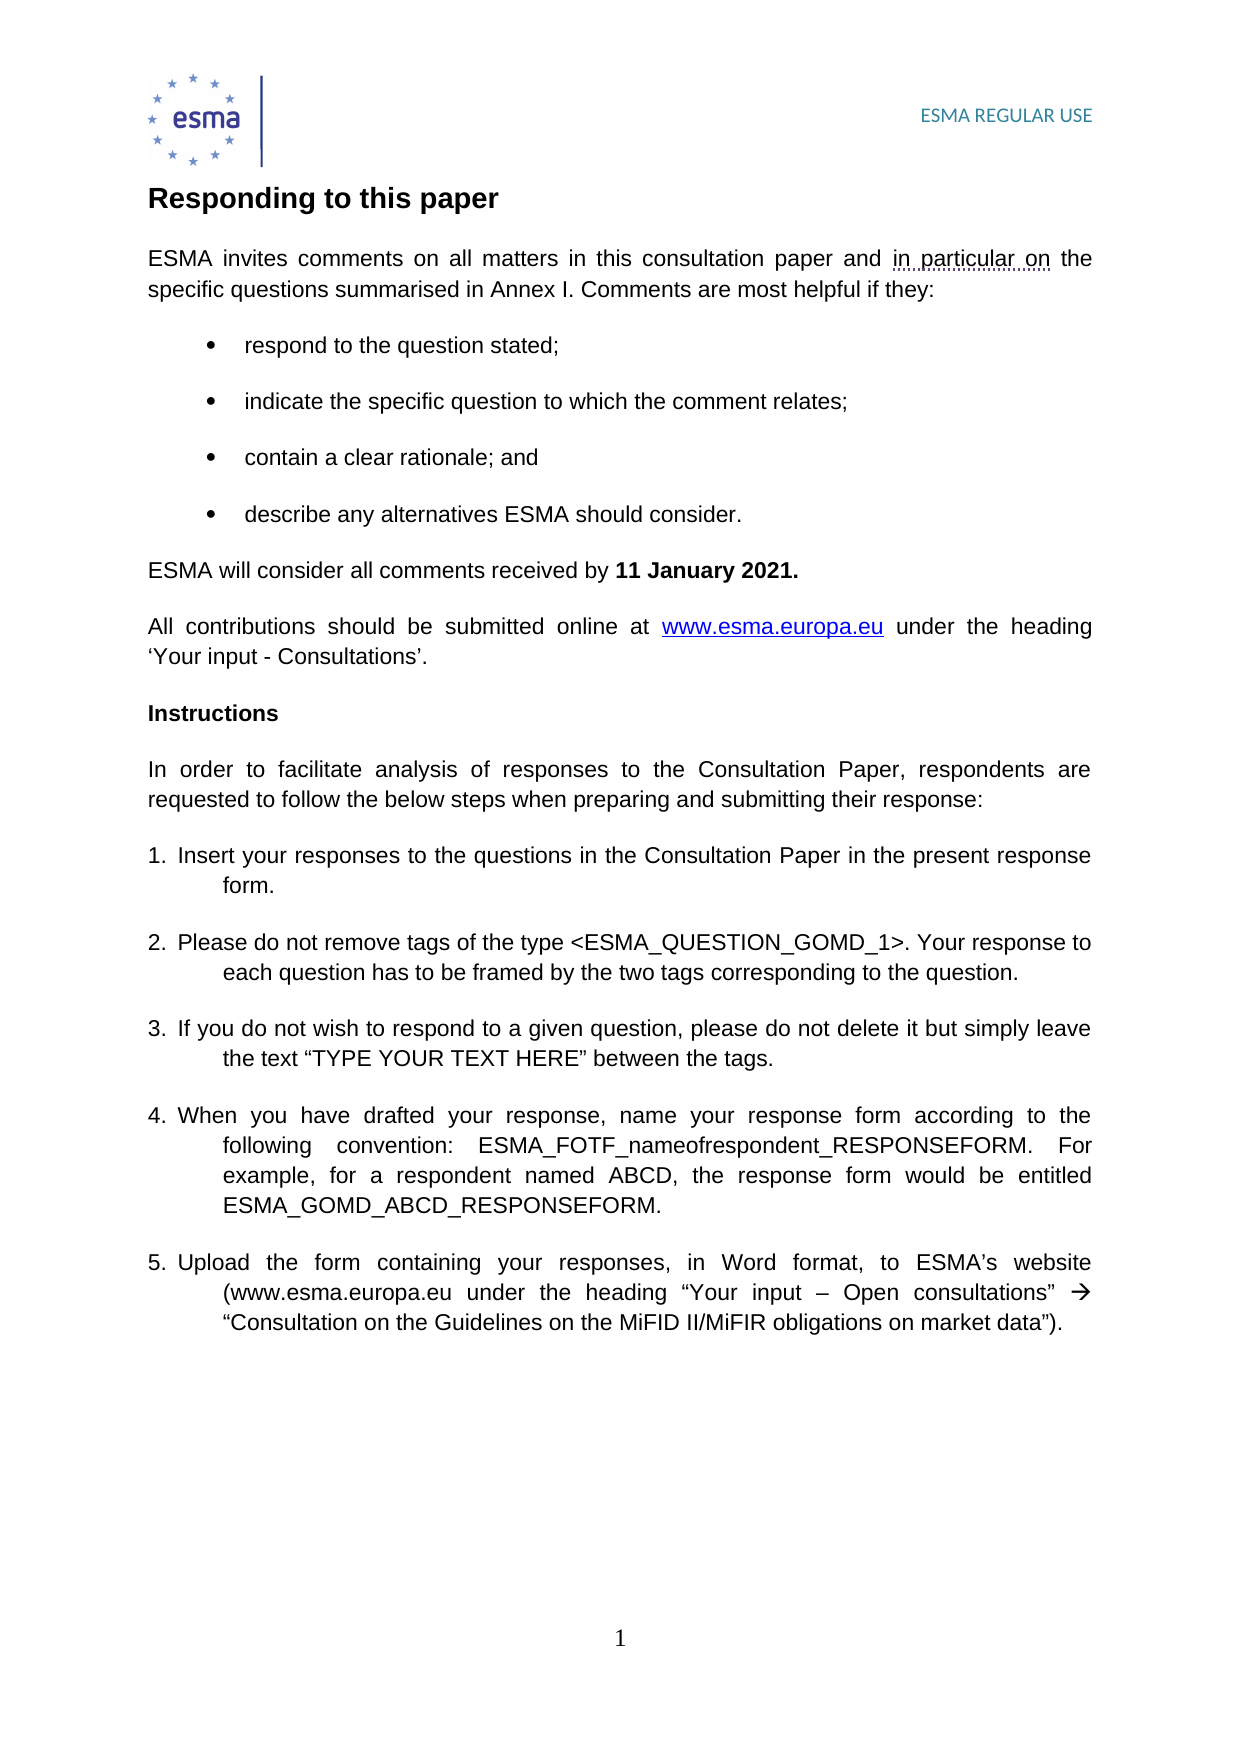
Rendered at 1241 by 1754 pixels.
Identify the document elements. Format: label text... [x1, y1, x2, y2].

list respond to the question stated; [207, 332, 1092, 358]
list Please do not remove tags of the type <ESMA_QUESTION_GOMD_1>. Your response to each question has to be framed by the two tags corresponding to the question. [148, 929, 1092, 985]
list Responding to this paper [148, 181, 1092, 214]
list If you do not wish to respond to a given question, please do not delete it but simply leave the text “TYPE YOUR TEXT HERE” between the tags. [148, 1015, 1092, 1072]
text ESMA invites comments on all matters in this consultation paper and in particular on the specific questions summarised in Annex I. Comments are most helpful if they: [148, 245, 1092, 302]
list contain a clear rationale; and [207, 444, 1092, 471]
text All contributions should be submitted online at www.esma.europa.eu under the heading ‘Your input - Consultations’. [148, 613, 1092, 670]
text Instructions [148, 699, 1092, 726]
list indicate the specific question to which the comment relates; [207, 388, 1092, 414]
list When you have drafted your response, name your response form according to the following convention: ESMA_FOTF_nameofrespondent_RESPONSEFORM. For example, for a respondent named ABCD, the response form would be entitled ESMA_GOMD_ABCD_RESPONSEFORM. [148, 1102, 1092, 1219]
list describe any alternatives ESMA should consider. [207, 501, 1092, 527]
picture [147, 73, 240, 166]
list Upload the form containing your responses, in Word format, to ESMA’s website (www.esma.europa.eu under the heading “Your input – Open consultations” “Consultation on the Guidelines on the MiFID II/MiFIR obligations on market data”). [148, 1248, 1092, 1335]
text In order to facilitate analysis of responses to the Consultation Paper, respondents are requested to follow the below steps when preparing and submitting their response: [148, 756, 1092, 812]
list Insert your responses to the questions in the Consultation Paper in the present response form. [148, 842, 1092, 899]
text ESMA will consider all comments received by 11 January 2021. [148, 557, 1092, 583]
